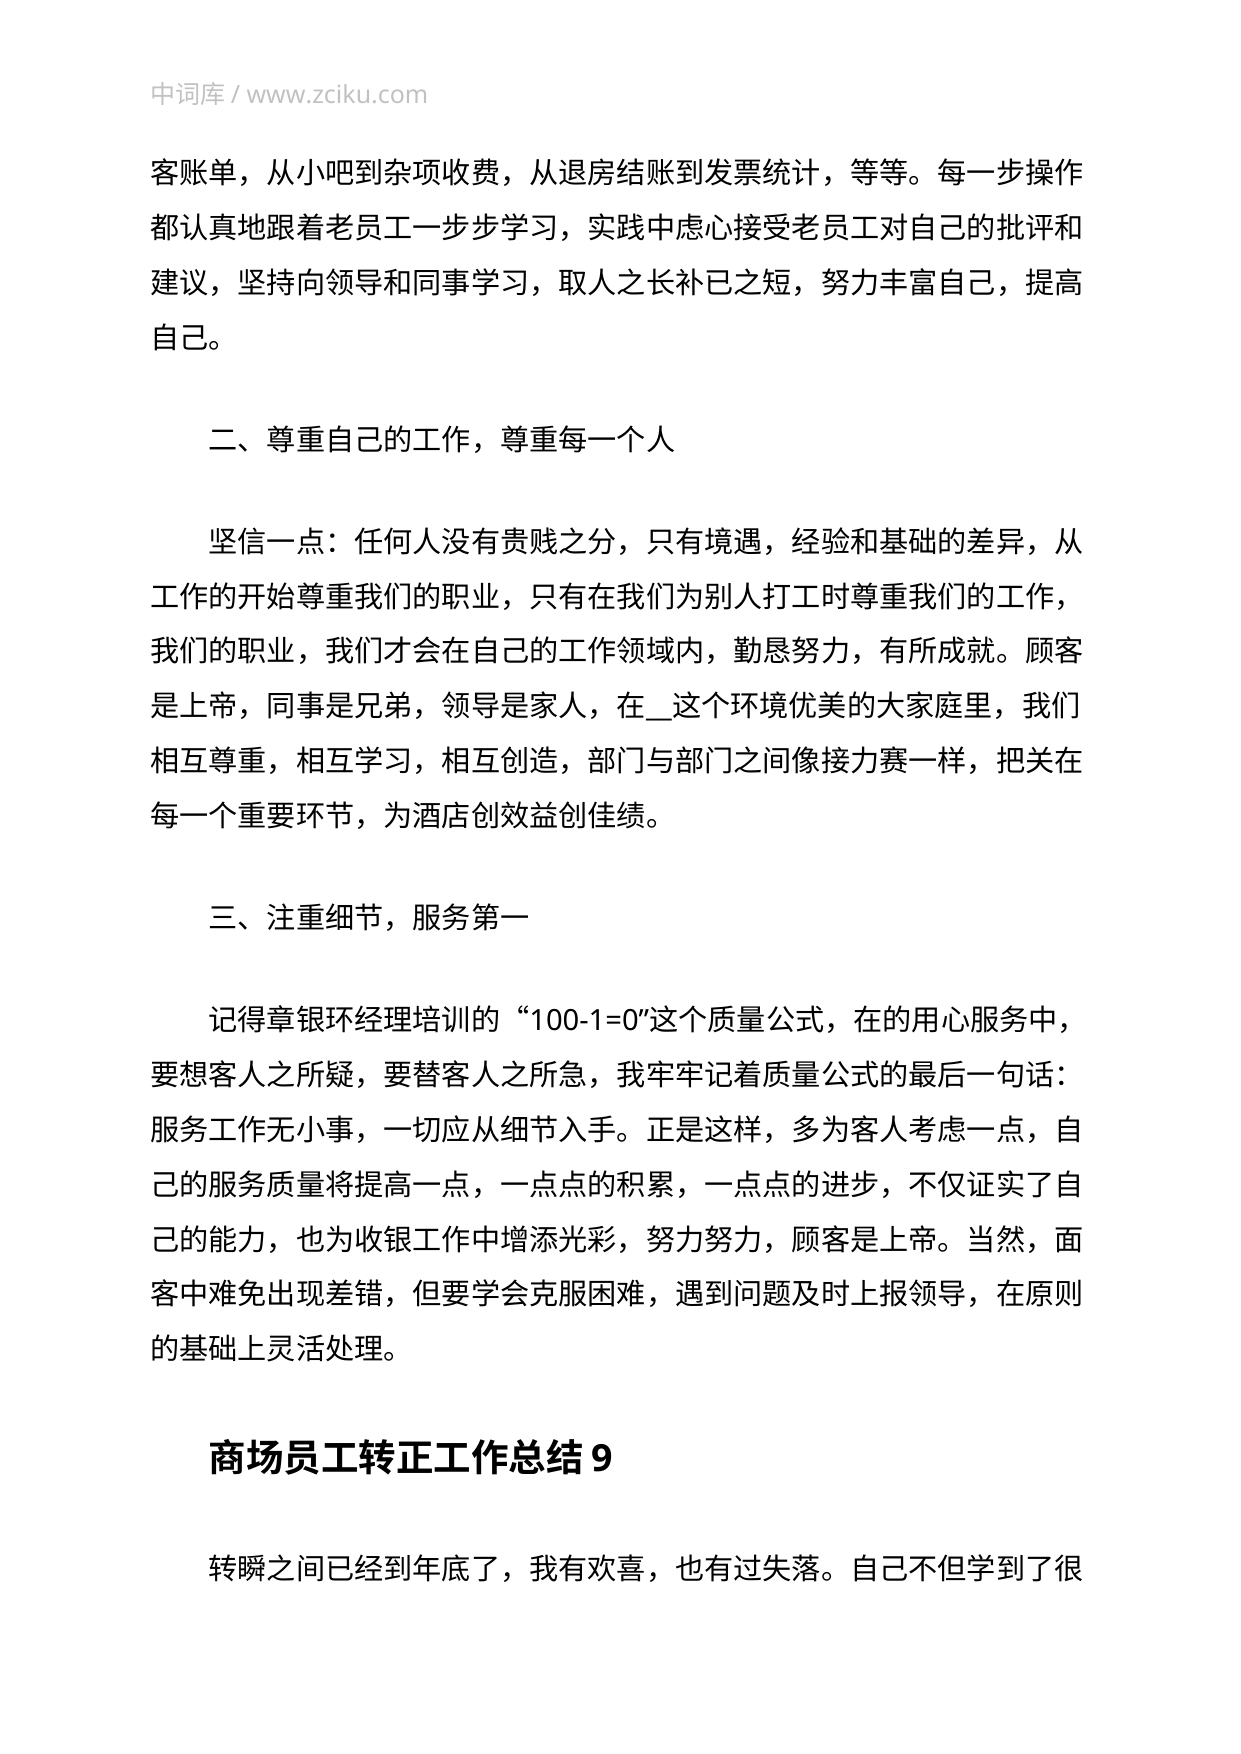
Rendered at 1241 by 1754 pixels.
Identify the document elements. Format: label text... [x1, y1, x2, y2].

text 商场员工转正工作总结9 [150, 1428, 1090, 1482]
text 记得章银环经理培训的“100-1=0”这个质量公式，在的用心服务中，要想客人之所疑，要替客人之所急，我牢牢记着质量公式的最后一句话：服务工作无小事，一切应从细节入手。正是这样，多为客人考虑一点，自己的服务质量将提高一点，一点点的积累，一点点的进步，不仅证实了自己的能力，也为收银工作中增添光彩，努力努力，顾客是上帝。当然，面客中难免出现差错，但要学会克服困难，遇到问题及时上报领导，在原则的基础上灵活处理。 [150, 996, 1090, 1368]
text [150, 1545, 1090, 1587]
text 三、注重细节，服务第一 [150, 894, 1090, 937]
text 二、尊重自己的工作，尊重每一个人 [150, 416, 1090, 459]
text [150, 150, 1090, 357]
text 坚信一点：任何人没有贵贱之分，只有境遇，经验和基础的差异，从工作的开始尊重我们的职业，只有在我们为别人打工时尊重我们的工作，我们的职业，我们才会在自己的工作领域内，勤恳努力，有所成就。顾客是上帝，同事是兄弟，领导是家人，在__这个环境优美的大家庭里，我们相互尊重，相互学习，相互创造，部门与部门之间像接力赛一样，把关在每一个重要环节，为酒店创效益创佳绩。 [150, 518, 1090, 835]
